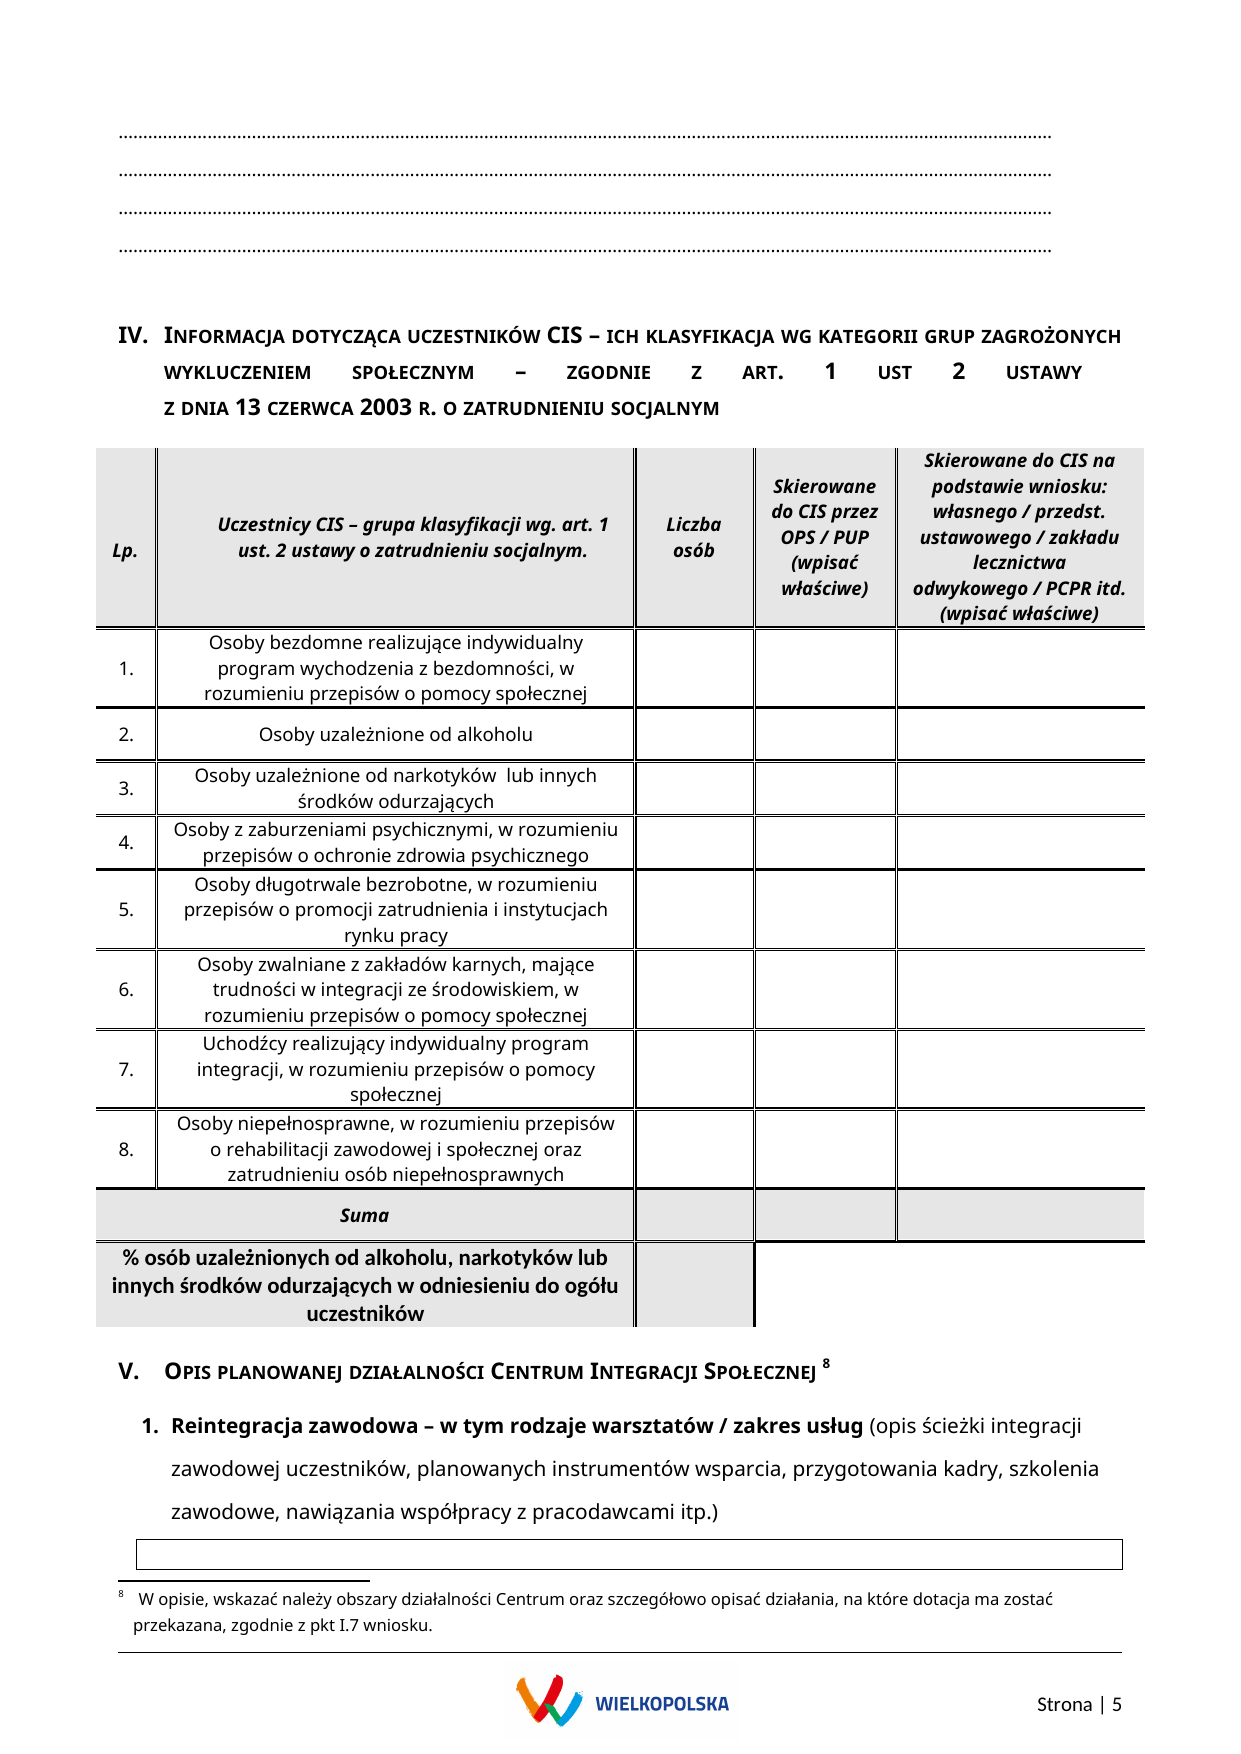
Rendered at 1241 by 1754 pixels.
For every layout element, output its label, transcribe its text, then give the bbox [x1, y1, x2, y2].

table_cell [756, 871, 895, 948]
table_cell [898, 1111, 1144, 1187]
table_cell [898, 630, 1144, 706]
table_cell [898, 709, 1144, 759]
table_cell [898, 1190, 1144, 1239]
list Opis planowanej działalności Centrum Integracji Społecznej [118, 1355, 1122, 1386]
table_header Lp. [96, 448, 155, 626]
table_cell 5. [96, 871, 155, 948]
table_cell [756, 1111, 895, 1187]
picture [503, 1661, 742, 1741]
table_cell Osoby zwalniane z zakładów karnych, mające trudności w integracji ze środowiskiem, w rozumieniu przepisów o pomocy społecznej [158, 951, 633, 1027]
table_cell [637, 1111, 753, 1187]
table_cell % osób uzależnionych od alkoholu, narkotyków lub innych środków odurzających w odniesieniu do ogółu uczestników [96, 1243, 633, 1327]
table_cell [898, 871, 1144, 948]
table_cell [898, 951, 1144, 1027]
table_cell [898, 763, 1144, 813]
table_cell [756, 817, 895, 868]
table_cell Osoby uzależnione od narkotyków lub innych środków odurzających [158, 763, 633, 813]
table_cell Uchodźcy realizujący indywidualny program integracji, w rozumieniu przepisów o pomocy społecznej [158, 1031, 633, 1107]
table_cell [637, 1190, 753, 1239]
table_cell [637, 1243, 753, 1327]
table_cell Osoby uzależnione od alkoholu [158, 709, 633, 759]
table_cell 2. [96, 709, 155, 759]
table_cell [898, 817, 1144, 868]
text ……………………………………………………………………………………………………………………………………………………………………… [118, 156, 1122, 182]
table_cell [637, 709, 753, 759]
table_cell [637, 763, 753, 813]
table_cell 3. [96, 763, 155, 813]
table_cell 8. [96, 1111, 155, 1187]
table_cell Osoby długotrwale bezrobotne, w rozumieniu przepisów o promocji zatrudnienia i instytucjach rynku pracy [158, 871, 633, 948]
table_header Skierowane do CIS na podstawie wniosku: własnego / przedst. ustawowego / zakładu lecznictwa odwykowego / PCPR itd. (wpisać właściwe) [898, 448, 1144, 626]
table_cell Osoby bezdomne realizujące indywidualny program wychodzenia z bezdomności, w rozumieniu przepisów o pomocy społecznej [158, 630, 633, 706]
table_cell [637, 1031, 753, 1107]
table_cell [637, 630, 753, 706]
list Informacja dotycząca uczestników CIS – ich klasyfikacja wg kategorii grup zagrożonych wykluczeniem społecznym – zgodnie z art. 1 ust 2 ustawy z dnia 13 czerwca 2003 r. o zatrudnieniu socjalnym [118, 319, 1122, 422]
table_header Skierowane do CIS przez OPS / PUP (wpisać właściwe) [756, 448, 895, 626]
table_cell 1. [96, 630, 155, 706]
table_cell 7. [96, 1031, 155, 1107]
text ……………………………………………………………………………………………………………………………………………………………………… [118, 118, 1122, 144]
text ……………………………………………………………………………………………………………………………………………………………………… [118, 194, 1122, 220]
table_cell [756, 763, 895, 813]
table_header Liczba osób [637, 448, 753, 626]
table_cell [756, 709, 895, 759]
table_cell Osoby niepełnosprawne, w rozumieniu przepisów o rehabilitacji zawodowej i społecznej oraz zatrudnieniu osób niepełnosprawnych [158, 1111, 633, 1187]
table_header Uczestnicy CIS – grupa klasyfikacji wg. art. 1 ust. 2 ustawy o zatrudnieniu socjalnym. [158, 448, 633, 626]
table_cell [756, 951, 895, 1027]
table_cell [756, 1031, 895, 1107]
table_cell 6. [96, 951, 155, 1027]
table_cell [637, 871, 753, 948]
text ……………………………………………………………………………………………………………………………………………………………………… [118, 233, 1122, 258]
table_cell [756, 630, 895, 706]
table_cell [637, 817, 753, 868]
table_cell [898, 1031, 1144, 1107]
table_cell [637, 951, 753, 1027]
table_cell Suma [96, 1190, 633, 1239]
table_cell 4. [96, 817, 155, 868]
list Reintegracja zawodowa – w tym rodzaje warsztatów / zakres usług (opis ścieżki integracji zawodowej uczestników, planowanych instrumentów wsparcia, przygotowania kadry, szkolenia zawodowe, nawiązania współpracy z pracodawcami itp.) [141, 1412, 1122, 1525]
table_cell Osoby z zaburzeniami psychicznymi, w rozumieniu przepisów o ochronie zdrowia psychicznego [158, 817, 633, 868]
table_header [137, 1540, 1122, 1569]
table_cell [756, 1190, 895, 1239]
